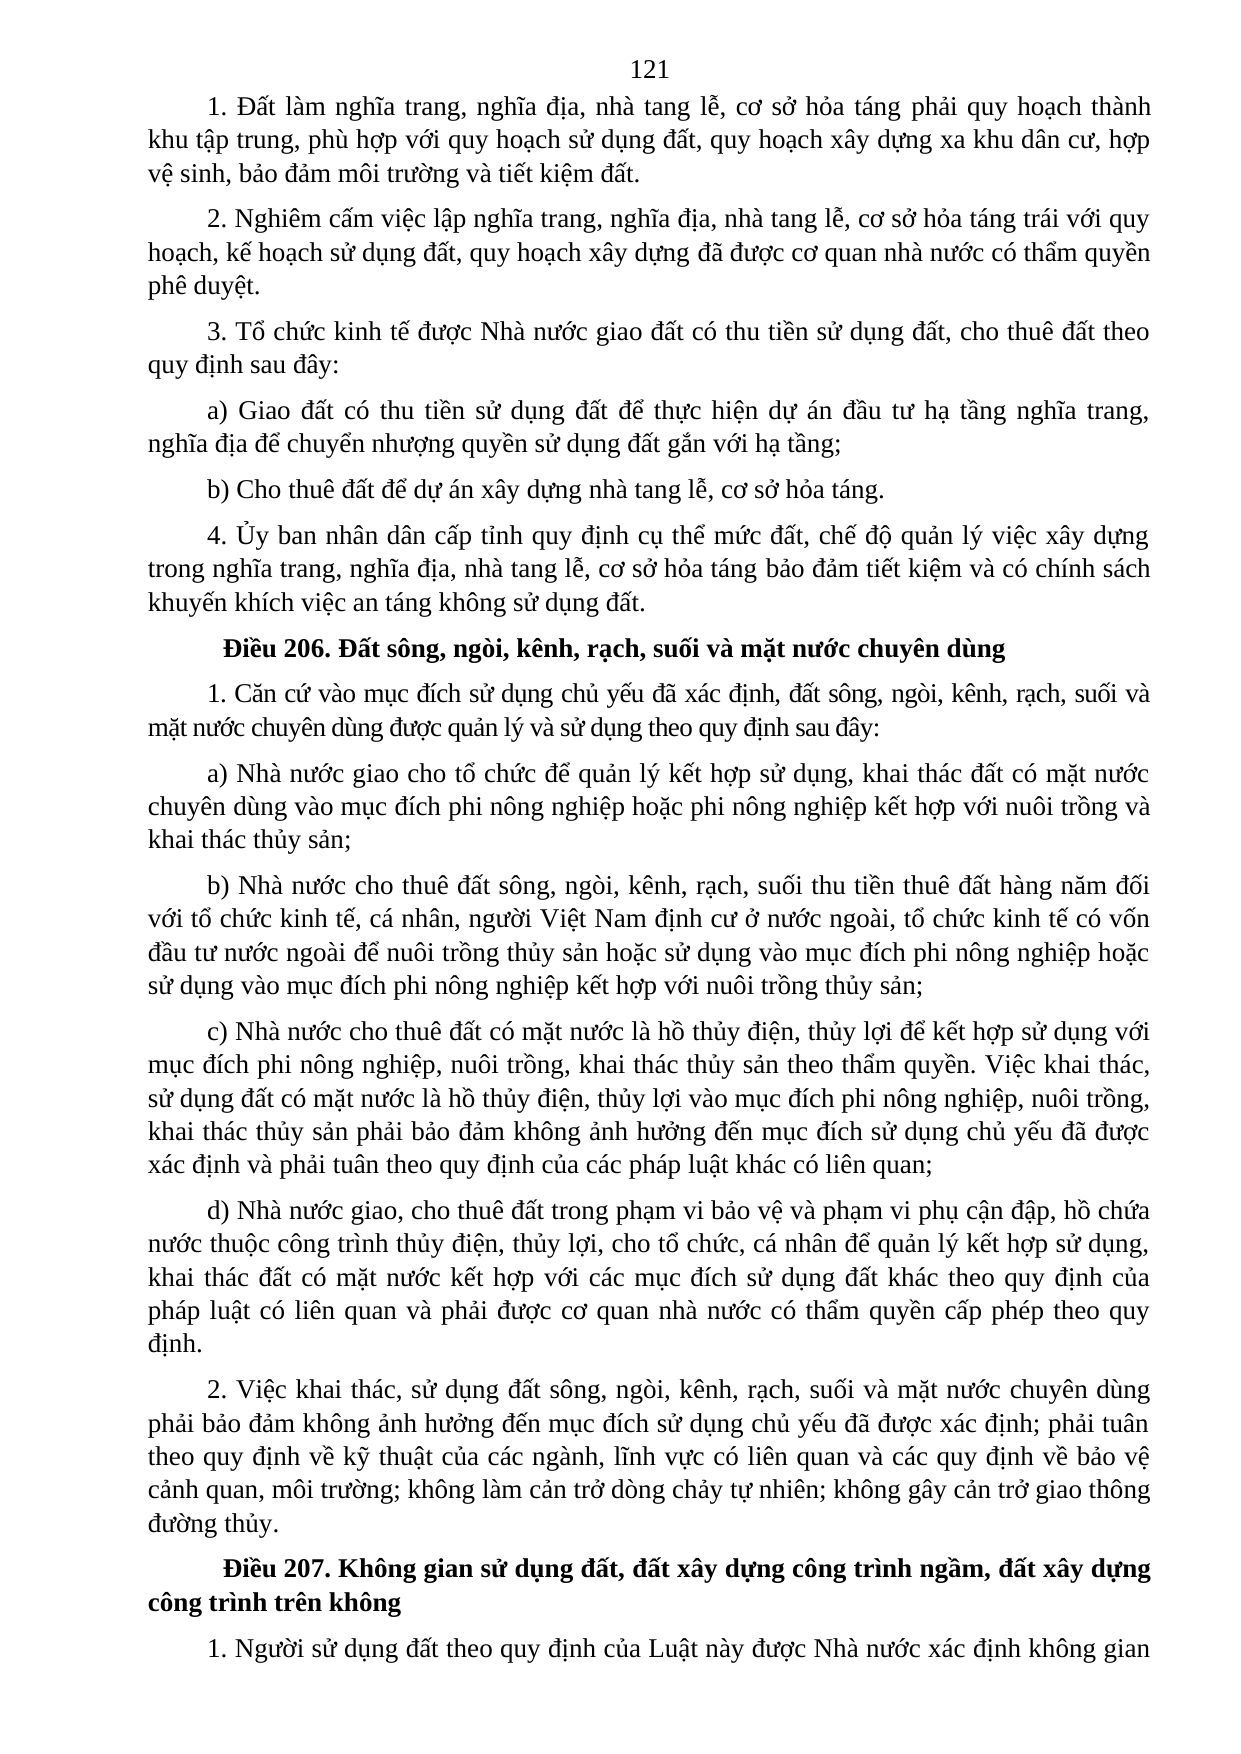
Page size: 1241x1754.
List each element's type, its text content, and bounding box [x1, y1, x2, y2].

text c) Nhà nước cho thuê đất có mặt nước là hồ thủy điện, thủy lợi để kết hợp sử dụng với mục đích phi nông nghiệp, nuôi trồng, khai thác thủy sản theo thẩm quyền. Việc khai thác, sử dụng đất có mặt nước là hồ thủy điện, thủy lợi vào mục đích phi nông nghiệp, nuôi trồng, khai thác thủy sản phải bảo đảm không ảnh hưởng đến mục đích sử dụng chủ yếu đã được xác định và phải tuân theo quy định của các pháp luật khác có liên quan; [148, 1014, 1152, 1180]
text 1. Căn cứ vào mục đích sử dụng chủ yếu đã xác định, đất sông, ngòi, kênh, rạch, suối và mặt nước chuyên dùng được quản lý và sử dụng theo quy định sau đây: [148, 676, 1152, 743]
text a) Nhà nước giao cho tổ chức để quản lý kết hợp sử dụng, khai thác đất có mặt nước chuyên dùng vào mục đích phi nông nghiệp hoặc phi nông nghiệp kết hợp với nuôi trồng và khai thác thủy sản; [148, 755, 1152, 855]
text 1. Đất làm nghĩa trang, nghĩa địa, nhà tang lễ, cơ sở hỏa táng phải quy hoạch thành khu tập trung, phù hợp với quy hoạch sử dụng đất, quy hoạch xây dựng xa khu dân cư, hợp vệ sinh, bảo đảm môi trường và tiết kiệm đất. [148, 89, 1152, 189]
text b) Nhà nước cho thuê đất sông, ngòi, kênh, rạch, suối thu tiền thuê đất hàng năm đối với tổ chức kinh tế, cá nhân, người Việt Nam định cư ở nước ngoài, tổ chức kinh tế có vốn đầu tư nước ngoài để nuôi trồng thủy sản hoặc sử dụng vào mục đích phi nông nghiệp hoặc sử dụng vào mục đích phi nông nghiệp kết hợp với nuôi trồng thủy sản; [148, 868, 1152, 1001]
text a) Giao đất có thu tiền sử dụng đất để thực hiện dự án đầu tư hạ tầng nghĩa trang, nghĩa địa để chuyển nhượng quyền sử dụng đất gắn với hạ tầng; [148, 393, 1152, 459]
text d) Nhà nước giao, cho thuê đất trong phạm vi bảo vệ và phạm vi phụ cận đập, hồ chứa nước thuộc công trình thủy điện, thủy lợi, cho tổ chức, cá nhân để quản lý kết hợp sử dụng, khai thác đất có mặt nước kết hợp với các mục đích sử dụng đất khác theo quy định của pháp luật có liên quan và phải được cơ quan nhà nước có thẩm quyền cấp phép theo quy định. [148, 1193, 1152, 1359]
list Đất sông, ngòi, kênh, rạch, suối và mặt nước chuyên dùng [148, 630, 1152, 664]
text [148, 1630, 1152, 1664]
list Không gian sử dụng đất, đất xây dựng công trình ngầm, đất xây dựng công trình trên không [148, 1551, 1152, 1618]
text 4. Ủy ban nhân dân cấp tỉnh quy định cụ thể mức đất, chế độ quản lý việc xây dựng trong nghĩa trang, nghĩa địa, nhà tang lễ, cơ sở hỏa táng bảo đảm tiết kiệm và có chính sách khuyến khích việc an táng không sử dụng đất. [148, 518, 1152, 618]
text 2. Việc khai thác, sử dụng đất sông, ngòi, kênh, rạch, suối và mặt nước chuyên dùng phải bảo đảm không ảnh hưởng đến mục đích sử dụng chủ yếu đã được xác định; phải tuân theo quy định về kỹ thuật của các ngành, lĩnh vực có liên quan và các quy định về bảo vệ cảnh quan, môi trường; không làm cản trở dòng chảy tự nhiên; không gây cản trở giao thông đường thủy. [148, 1372, 1152, 1539]
text 3. Tổ chức kinh tế được Nhà nước giao đất có thu tiền sử dụng đất, cho thuê đất theo quy định sau đây: [148, 314, 1152, 380]
text b) Cho thuê đất để dự án xây dựng nhà tang lễ, cơ sở hỏa táng. [148, 472, 1152, 505]
text 2. Nghiêm cấm việc lập nghĩa trang, nghĩa địa, nhà tang lễ, cơ sở hỏa táng trái với quy hoạch, kế hoạch sử dụng đất, quy hoạch xây dựng đã được cơ quan nhà nước có thẩm quyền phê duyệt. [148, 201, 1152, 301]
